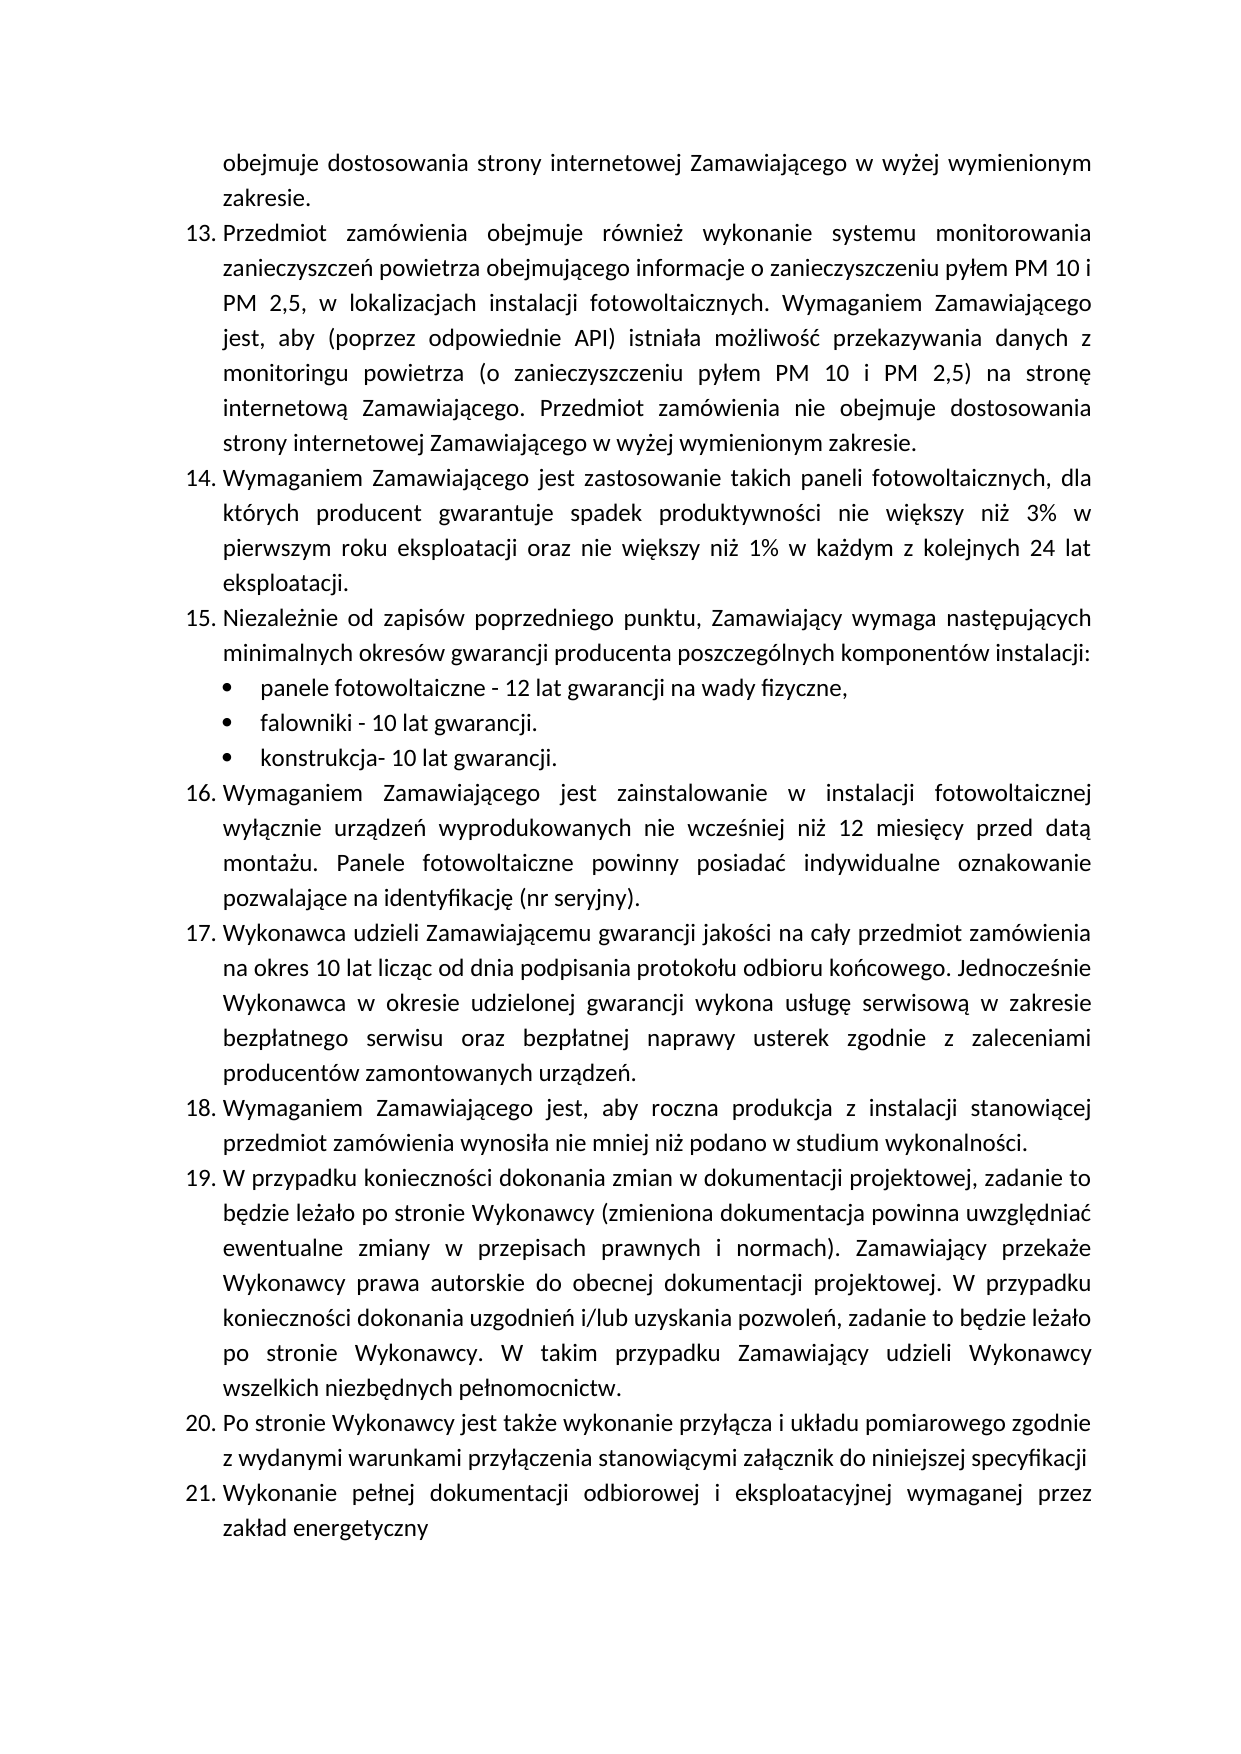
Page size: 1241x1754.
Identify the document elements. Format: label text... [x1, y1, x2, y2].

list Po stronie Wykonawcy jest także wykonanie przyłącza i układu pomiarowego zgodnie z wydanymi warunkami przyłączenia stanowiącymi załącznik do niniejszej specyfikacji [185, 1408, 1093, 1473]
list Wymaganiem Zamawiającego jest zainstalowanie w instalacji fotowoltaicznej wyłącznie urządzeń wyprodukowanych nie wcześniej niż 12 miesięcy przed datą montażu. Panele fotowoltaiczne powinny posiadać indywidualne oznakowanie pozwalające na identyfikację (nr seryjny). [185, 778, 1093, 913]
list W przypadku konieczności dokonania zmian w dokumentacji projektowej, zadanie to będzie leżało po stronie Wykonawcy (zmieniona dokumentacja powinna uwzględniać ewentualne zmiany w przepisach prawnych i normach). Zamawiający przekaże Wykonawcy prawa autorskie do obecnej dokumentacji projektowej. W przypadku konieczności dokonania uzgodnień i/lub uzyskania pozwoleń, zadanie to będzie leżało po stronie Wykonawcy. W takim przypadku Zamawiający udzieli Wykonawcy wszelkich niezbędnych pełnomocnictw. [185, 1163, 1093, 1403]
list falowniki - 10 lat gwarancji. [223, 708, 1093, 738]
list Wymaganiem Zamawiającego jest zastosowanie takich paneli fotowoltaicznych, dla których producent gwarantuje spadek produktywności nie większy niż 3% w pierwszym roku eksploatacji oraz nie większy niż 1% w każdym z kolejnych 24 lat eksploatacji. [185, 463, 1093, 598]
list Niezależnie od zapisów poprzedniego punktu, Zamawiający wymaga następujących minimalnych okresów gwarancji producenta poszczególnych komponentów instalacji: [185, 603, 1093, 668]
list panele fotowoltaiczne - 12 lat gwarancji na wady fizyczne, [223, 673, 1093, 703]
list Przedmiot zamówienia obejmuje również wykonanie systemu monitorowania zanieczyszczeń powietrza obejmującego informacje o zanieczyszczeniu pyłem PM 10 i PM 2,5, w lokalizacjach instalacji fotowoltaicznych. Wymaganiem Zamawiającego jest, aby (poprzez odpowiednie API) istniała możliwość przekazywania danych z monitoringu powietrza (o zanieczyszczeniu pyłem PM 10 i PM 2,5) na stronę internetową Zamawiającego. Przedmiot zamówienia nie obejmuje dostosowania strony internetowej Zamawiającego w wyżej wymienionym zakresie. [185, 218, 1093, 458]
list Wymaganiem Zamawiającego jest, aby roczna produkcja z instalacji stanowiącej przedmiot zamówienia wynosiła nie mniej niż podano w studium wykonalności. [185, 1093, 1093, 1158]
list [185, 148, 1093, 213]
list Wykonanie pełnej dokumentacji odbiorowej i eksploatacyjnej wymaganej przez zakład energetyczny [185, 1478, 1093, 1543]
list Wykonawca udzieli Zamawiającemu gwarancji jakości na cały przedmiot zamówienia na okres 10 lat licząc od dnia podpisania protokołu odbioru końcowego. Jednocześnie Wykonawca w okresie udzielonej gwarancji wykona usługę serwisową w zakresie bezpłatnego serwisu oraz bezpłatnej naprawy usterek zgodnie z zaleceniami producentów zamontowanych urządzeń. [185, 918, 1093, 1088]
list konstrukcja- 10 lat gwarancji. [223, 743, 1093, 773]
